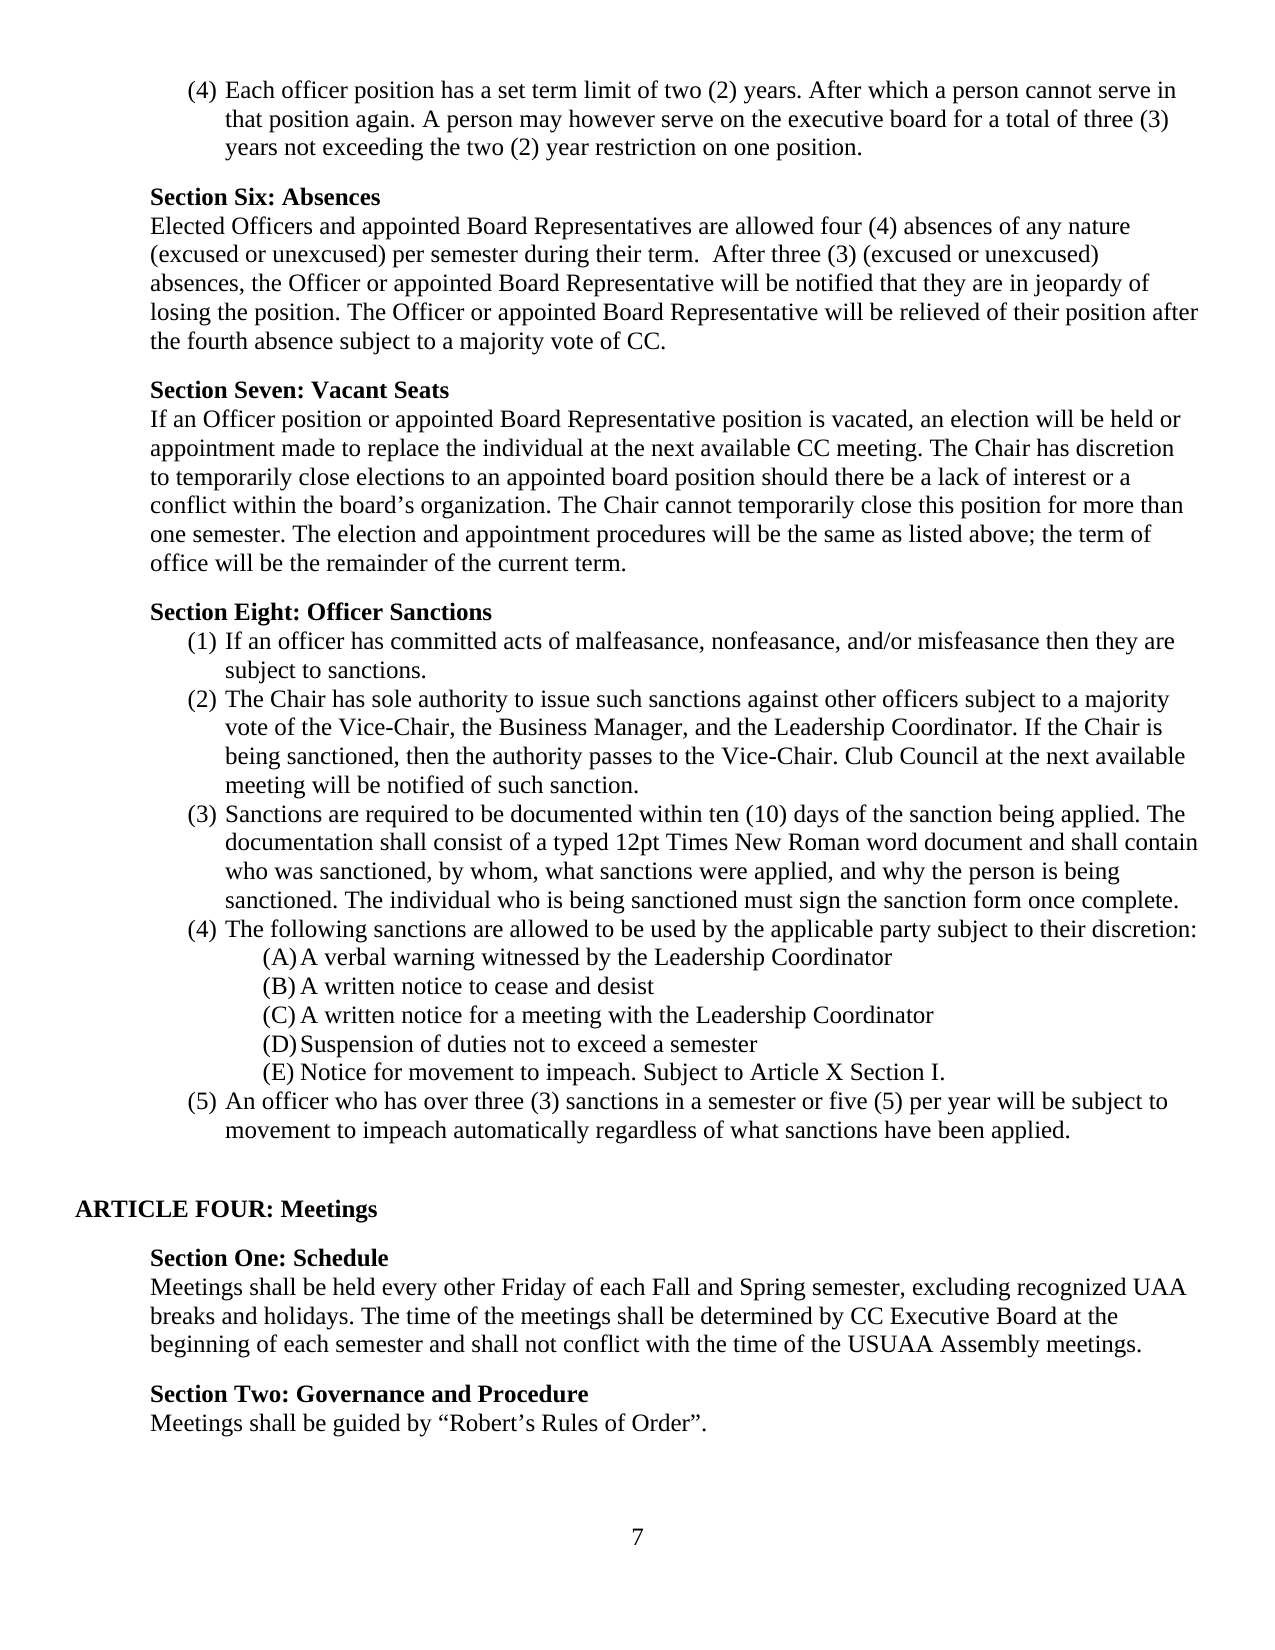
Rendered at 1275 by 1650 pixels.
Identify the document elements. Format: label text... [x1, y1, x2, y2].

subtitle Section One: Schedule [150, 1243, 1200, 1272]
list Each officer position has a set term limit of two (2) years. After which a person cannot serve in that position again. A person may however serve on the executive board for a total of three (3) years not exceeding the two (2) year restriction on one position. [187, 75, 1200, 161]
subtitle ARTICLE FOUR: Meetings [75, 1194, 1200, 1222]
text If an Officer position or appointed Board Representative position is vacated, an election will be held or appointment made to replace the individual at the next available CC meeting. The Chair has discretion to temporarily close elections to an appointed board position should there be a lack of interest or a conflict within the board’s organization. The Chair cannot temporarily close this position for more than one semester. The election and appointment procedures will be the same as listed above; the term of office will be the remainder of the current term. [150, 404, 1200, 577]
list Suspension of duties not to exceed a semester [262, 1029, 1200, 1057]
list A written notice to cease and desist [262, 971, 1200, 1000]
list If an officer has committed acts of malfeasance, nonfeasance, and/or misfeasance then they are subject to sanctions. [187, 626, 1200, 684]
list The following sanctions are allowed to be used by the applicable party subject to their discretion: [187, 914, 1200, 942]
subtitle Section Six: Absences [150, 182, 1200, 211]
text Meetings shall be guided by “Robert’s Rules of Order”. [150, 1408, 1200, 1437]
list Sanctions are required to be documented within ten (10) days of the sanction being applied. The documentation shall consist of a typed 12pt Times New Roman word document and shall contain who was sanctioned, by whom, what sanctions were applied, and why the person is being sanctioned. The individual who is being sanctioned must sign the sanction form once complete. [187, 799, 1200, 914]
list An officer who has over three (3) sanctions in a semester or five (5) per year will be subject to movement to impeach automatically regardless of what sanctions have been applied. [187, 1086, 1200, 1144]
list A written notice for a meeting with the Leadership Coordinator [262, 1000, 1200, 1029]
subtitle Section Seven: Vacant Seats [150, 375, 1200, 404]
list A verbal warning witnessed by the Leadership Coordinator [262, 942, 1200, 971]
list Notice for movement to impeach. Subject to Article X Section I. [262, 1057, 1200, 1086]
text Elected Officers and appointed Board Representatives are allowed four (4) absences of any nature (excused or unexcused) per semester during their term. After three (3) (excused or unexcused) absences, the Officer or appointed Board Representative will be notified that they are in jeopardy of losing the position. The Officer or appointed Board Representative will be relieved of their position after the fourth absence subject to a majority vote of CC. [150, 211, 1200, 354]
text Meetings shall be held every other Friday of each Fall and Spring semester, excluding recognized UAA breaks and holidays. The time of the meetings shall be determined by CC Executive Board at the beginning of each semester and shall not conflict with the time of the USUAA Assembly meetings. [150, 1272, 1200, 1358]
subtitle Section Two: Governance and Procedure [150, 1379, 1200, 1408]
subtitle Section Eight: Officer Sanctions [150, 597, 1200, 626]
list The Chair has sole authority to issue such sanctions against other officers subject to a majority vote of the Vice-Chair, the Business Manager, and the Leadership Coordinator. If the Chair is being sanctioned, then the authority passes to the Vice-Chair. Club Council at the next available meeting will be notified of such sanction. [187, 684, 1200, 799]
